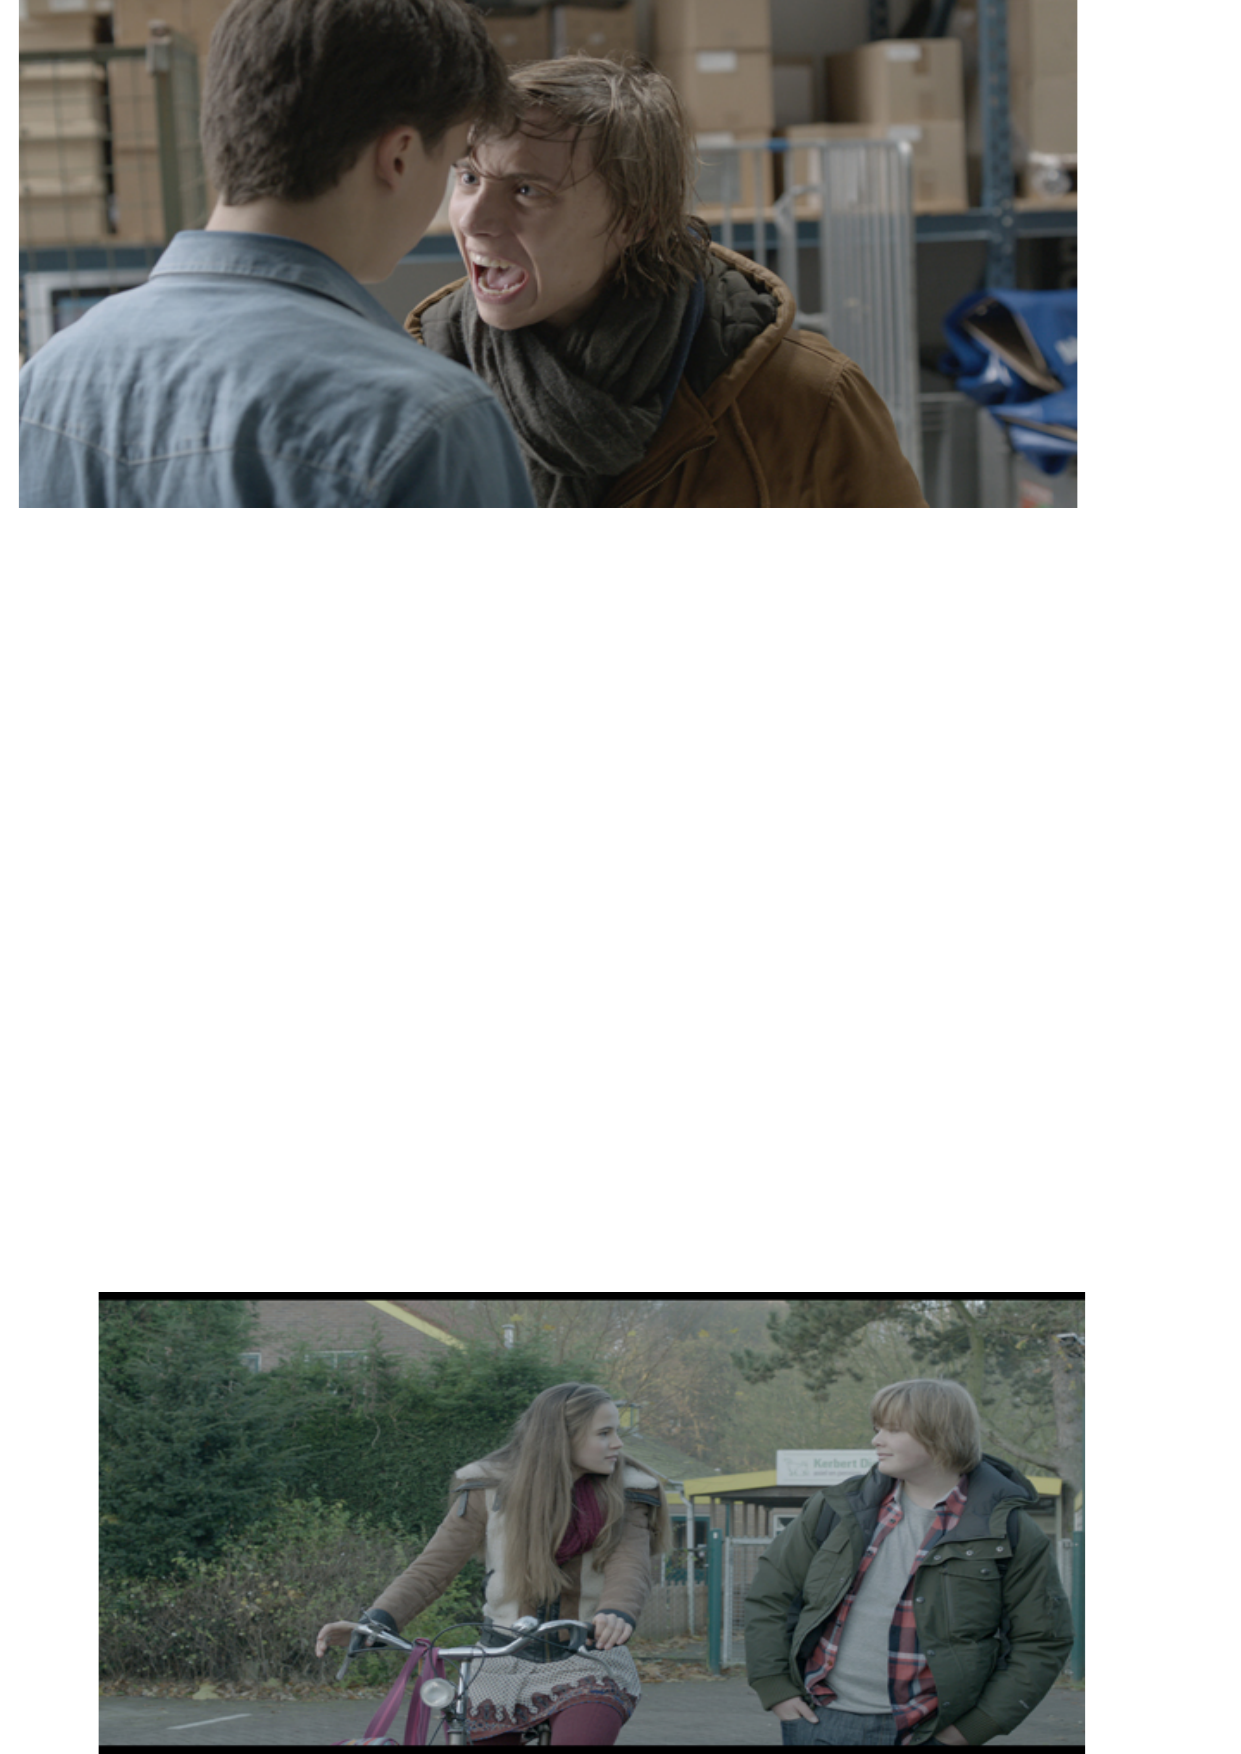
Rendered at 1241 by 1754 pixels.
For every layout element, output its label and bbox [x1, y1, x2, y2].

picture [98, 1292, 1086, 1754]
picture [18, 0, 1078, 508]
